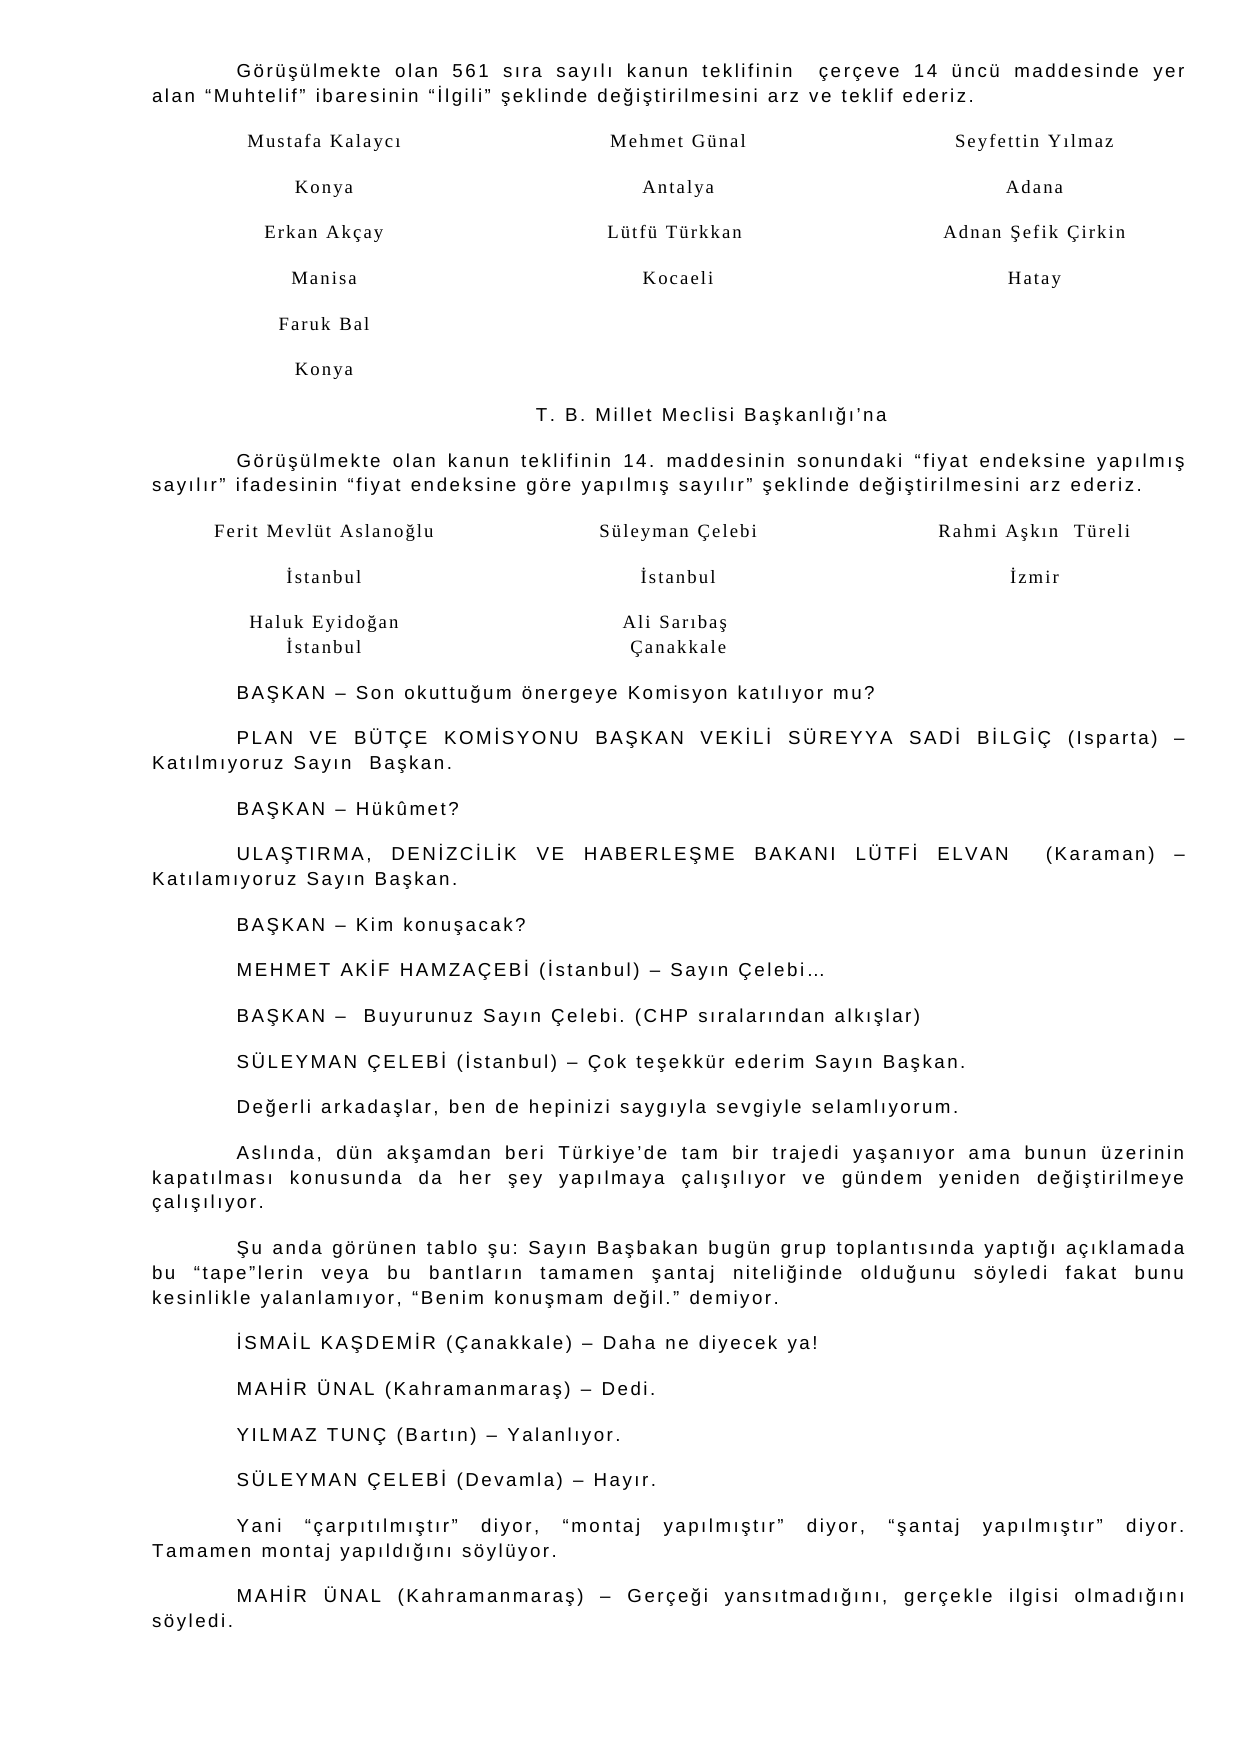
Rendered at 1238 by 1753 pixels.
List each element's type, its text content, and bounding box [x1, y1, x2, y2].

text Ferit Mevlüt Aslanoğlu Süleyman Çelebi Rahmi Aşkın Türeli [148, 520, 1186, 541]
text BAŞKAN – Buyurunuz Sayın Çelebi. (CHP sıralarından alkışlar) [152, 1005, 1186, 1026]
text YILMAZ TUNÇ (Bartın) – Yalanlıyor. [152, 1423, 1186, 1445]
text PLAN VE BÜTÇE KOMİSYONU BAŞKAN VEKİLİ SÜREYYA SADİ BİLGİÇ (Isparta) – Katılmıyoruz Sayın Başkan. [152, 727, 1186, 773]
text Mustafa Kalaycı Mehmet Günal Seyfettin Yılmaz [152, 130, 1186, 152]
text SÜLEYMAN ÇELEBİ (Devamla) – Hayır. [152, 1469, 1186, 1491]
text Faruk Bal [152, 313, 1186, 334]
text Değerli arkadaşlar, ben de hepinizi saygıyla sevgiyle selamlıyorum. [152, 1096, 1186, 1118]
text BAŞKAN – Kim konuşacak? [152, 914, 1186, 935]
text Şu anda görünen tablo şu: Sayın Başbakan bugün grup toplantısında yaptığı açıklamada bu “tape”lerin veya bu bantların tamamen şantaj niteliğinde olduğunu söyledi fakat bunu kesinlikle yalanlamıyor, “Benim konuşmam değil.” demiyor. [152, 1237, 1186, 1308]
text İstanbul İstanbul İzmir [152, 566, 1186, 587]
text MAHİR ÜNAL (Kahramanmaraş) – Gerçeği yansıtmadığını, gerçekle ilgisi olmadığını söyledi. [152, 1585, 1186, 1631]
text BAŞKAN – Hükûmet? [152, 798, 1186, 819]
text Konya [152, 358, 1186, 380]
text MAHİR ÜNAL (Kahramanmaraş) – Dedi. [152, 1378, 1186, 1399]
text Yani “çarpıtılmıştır” diyor, “montaj yapılmıştır” diyor, “şantaj yapılmıştır” diyor. Tamamen montaj yapıldığını söylüyor. [152, 1515, 1186, 1561]
text MEHMET AKİF HAMZAÇEBİ (İstanbul) – Sayın Çelebi… [152, 959, 1186, 981]
text Görüşülmekte olan 561 sıra sayılı kanun teklifinin çerçeve 14 üncü maddesinde yer alan “Muhtelif” ibaresinin “İlgili” şeklinde değiştirilmesini arz ve teklif ederiz. [152, 60, 1186, 106]
text Konya Antalya Adana [152, 176, 1186, 197]
text İSMAİL KAŞDEMİR (Çanakkale) – Daha ne diyecek ya! [152, 1332, 1186, 1354]
text ULAŞTIRMA, DENİZCİLİK VE HABERLEŞME BAKANI LÜTFİ ELVAN (Karaman) – Katılamıyoruz Sayın Başkan. [152, 843, 1186, 889]
text Görüşülmekte olan kanun teklifinin 14. maddesinin sonundaki “fiyat endeksine yapılmış sayılır” ifadesinin “fiyat endeksine göre yapılmış sayılır” şeklinde değiştirilmesini arz ederiz. [152, 449, 1186, 496]
text Haluk Eyidoğan Ali Sarıbaş İstanbul Çanakkale [152, 611, 1186, 657]
text Manisa Kocaeli Hatay [152, 267, 1186, 288]
text BAŞKAN – Son okuttuğum önergeye Komisyon katılıyor mu? [152, 682, 1186, 703]
text Aslında, dün akşamdan beri Türkiye’de tam bir trajedi yaşanıyor ama bunun üzerinin kapatılması konusunda da her şey yapılmaya çalışılıyor ve gündem yeniden değiştirilmeye çalışılıyor. [152, 1142, 1186, 1213]
text SÜLEYMAN ÇELEBİ (İstanbul) – Çok teşekkür ederim Sayın Başkan. [152, 1051, 1186, 1072]
text T. B. Millet Meclisi Başkanlığı’na [152, 404, 1186, 425]
text Erkan Akçay Lütfü Türkkan Adnan Şefik Çirkin [152, 221, 1186, 243]
